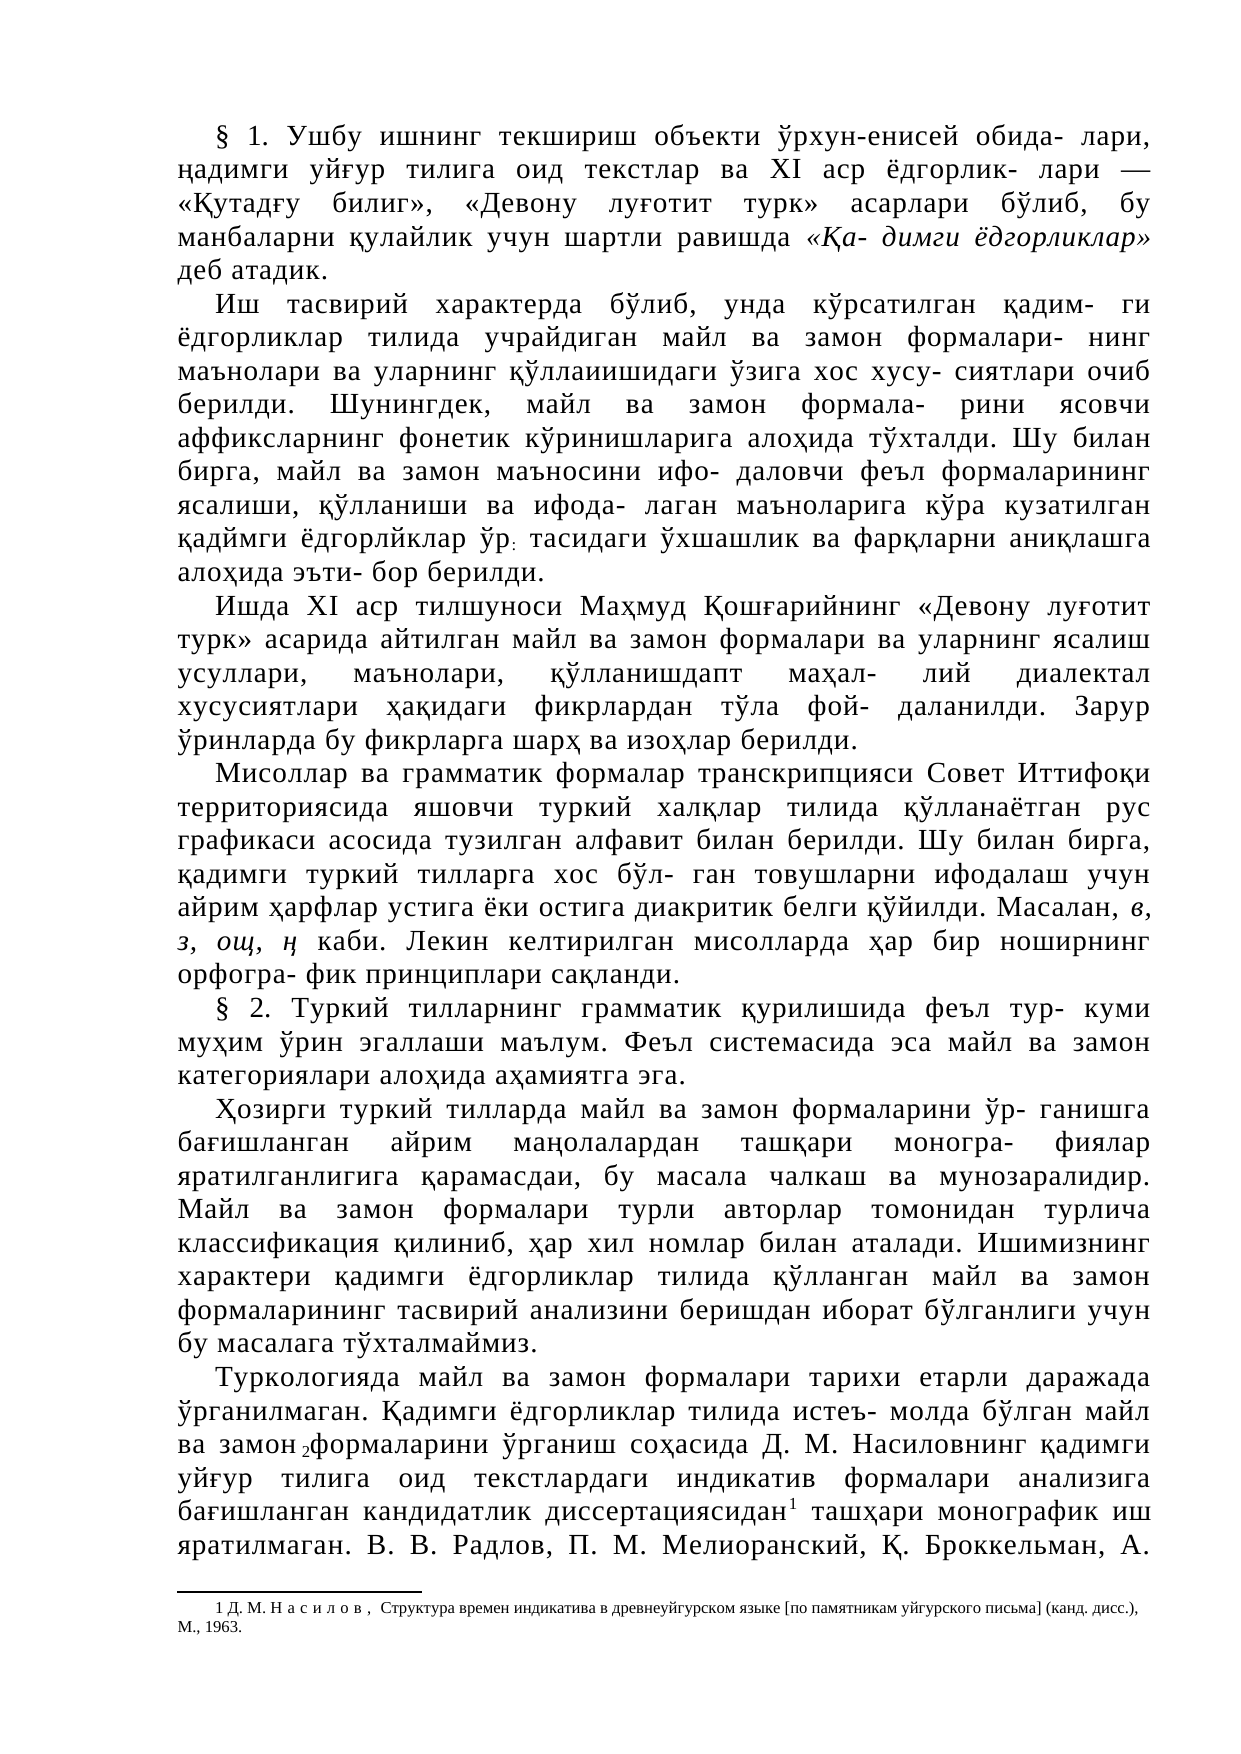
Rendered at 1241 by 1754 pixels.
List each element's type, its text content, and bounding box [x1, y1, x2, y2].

text Иш тасвирий характерда бўлиб, унда кўрсатилган қадим- ги ёдгорликлар тилида учрайдиган майл ва замон формалари- нинг маънолари ва уларнинг қўллаиишидаги ўзига хос хусу- сиятлари очиб берилди. Шунингдек, майл ва замон формала- рини ясовчи аффиксларнинг фонетик кўринишларига алоҳида тўхталди. Шу билан бирга, майл ва замон маъносини ифо- даловчи феъл формаларининг ясалиши, қўлланиши ва ифода- лаган маъноларига кўра кузатилган қадймги ёдгорлйклар ўр: тасидаги ўхшашлик ва фарқларни аниқлашга алоҳида эъти- бор берилди. [177, 286, 1152, 588]
text Мисоллар ва грамматик формалар транскрипцияси Совет Иттифоқи территориясида яшовчи туркий халқлар тилида қўлланаётган рус графикаси асосида тузилган алфавит билан берилди. Шу билан бирга, қадимги туркий тилларга хос бўл- ган товушларни ифодалаш учун айрим ҳарфлар устига ёки остига диакритик белги қўйилди. Масалан, в, з, ощ, ң каби. Лекин келтирилган мисолларда ҳар бир ноширнинг орфогра- фик принциплари сақланди. [177, 755, 1152, 990]
text § 2. Туркий тилларнинг грамматик қурилишида феъл тур- куми муҳим ўрин эгаллаши маълум. Феъл системасида эса майл ва замон категориялари алоҳида аҳамиятга эга. [177, 990, 1152, 1091]
text Ҳозирги туркий тилларда майл ва замон формаларини ўр- ганишга бағишланган айрим маңолалардан ташқари моногра- фиялар яратилганлигига қарамасдаи, бу масала чалкаш ва мунозаралидир. Майл ва замон формалари турли авторлар томонидан турлича классификация қилиниб, ҳар хил номлар билан аталади. Ишимизнинг характери қадимги ёдгорликлар тилида қўлланган майл ва замон формаларининг тасвирий анализини беришдан иборат бўлганлиги учун бу масалага тўхталмаймиз. [177, 1091, 1152, 1359]
text Ишда XI аср тилшуноси Маҳмуд Қошғарийнинг «Девону луғотит турк» асарида айтилган майл ва замон формалари ва уларнинг ясалиш усуллари, маънолари, қўлланишдапт маҳал- лий диалектал хусусиятлари ҳақидаги фикрлардан тўла фой- даланилди. Зарур ўринларда бу фикрларга шарҳ ва изоҳлар берилди. [177, 588, 1152, 755]
text § 1. Ушбу ишнинг текшириш объекти ўрхун-енисей обида- лари, ңадимги уйғур тилига оид текстлар ва XI аср ёдгорлик- лари — «Қутадғу билиг», «Девону луғотит турк» асарлари бўлиб, бу манбаларни қулайлик учун шартли равишда «Қа- димги ёдгорликлар» деб атадик. [177, 118, 1152, 286]
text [177, 1359, 1152, 1560]
